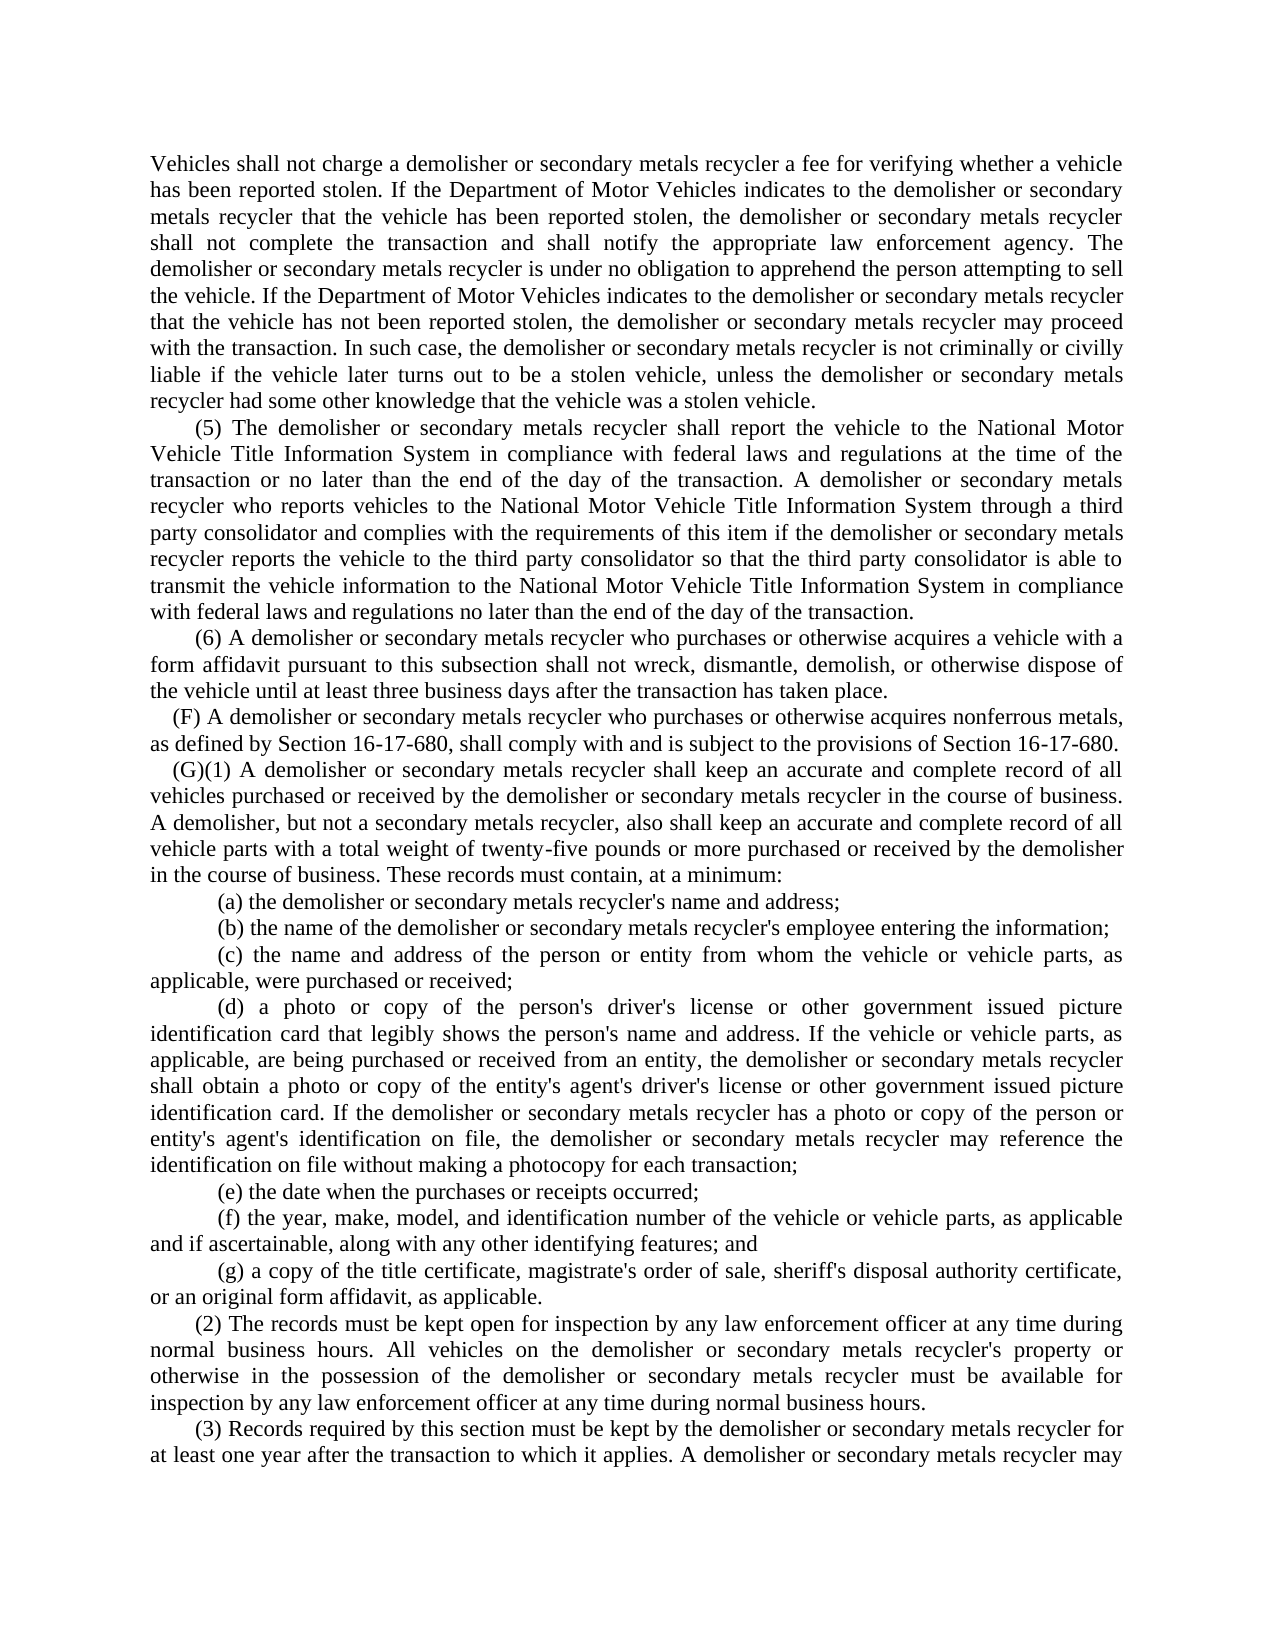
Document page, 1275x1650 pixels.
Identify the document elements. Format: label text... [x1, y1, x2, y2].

text (a) the demolisher or secondary metals recycler's name and address; [150, 888, 1125, 914]
text (F) A demolisher or secondary metals recycler who purchases or otherwise acquires nonferrous metals, as defined by Section 16-17-680, shall comply with and is subject to the provisions of Section 16-17-680. [150, 703, 1125, 756]
text (5) The demolisher or secondary metals recycler shall report the vehicle to the National Motor Vehicle Title Information System in compliance with federal laws and regulations at the time of the transaction or no later than the end of the day of the transaction. A demolisher or secondary metals recycler who reports vehicles to the National Motor Vehicle Title Information System through a third party consolidator and complies with the requirements of this item if the demolisher or secondary metals recycler reports the vehicle to the third party consolidator so that the third party consolidator is able to transmit the vehicle information to the National Motor Vehicle Title Information System in compliance with federal laws and regulations no later than the end of the day of the transaction. [150, 413, 1125, 624]
text (e) the date when the purchases or receipts occurred; [150, 1178, 1125, 1204]
text (b) the name of the demolisher or secondary metals recycler's employee entering the information; [150, 914, 1125, 941]
text (f) the year, make, model, and identification number of the vehicle or vehicle parts, as applicable and if ascertainable, along with any other identifying features; and [150, 1204, 1125, 1257]
text (g) a copy of the title certificate, magistrate's order of sale, sheriff's disposal authority certificate, or an original form affidavit, as applicable. [150, 1257, 1125, 1309]
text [150, 1415, 1125, 1468]
text (c) the name and address of the person or entity from whom the vehicle or vehicle parts, as applicable, were purchased or received; [150, 941, 1125, 993]
text (d) a photo or copy of the person's driver's license or other government issued picture identification card that legibly shows the person's name and address. If the vehicle or vehicle parts, as applicable, are being purchased or received from an entity, the demolisher or secondary metals recycler shall obtain a photo or copy of the entity's agent's driver's license or other government issued picture identification card. If the demolisher or secondary metals recycler has a photo or copy of the person or entity's agent's identification on file, the demolisher or secondary metals recycler may reference the identification on file without making a photocopy for each transaction; [150, 993, 1125, 1178]
text (6) A demolisher or secondary metals recycler who purchases or otherwise acquires a vehicle with a form affidavit pursuant to this subsection shall not wreck, dismantle, demolish, or otherwise dispose of the vehicle until at least three business days after the transaction has taken place. [150, 624, 1125, 703]
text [150, 150, 1125, 413]
text (2) The records must be kept open for inspection by any law enforcement officer at any time during normal business hours. All vehicles on the demolisher or secondary metals recycler's property or otherwise in the possession of the demolisher or secondary metals recycler must be available for inspection by any law enforcement officer at any time during normal business hours. [150, 1309, 1125, 1415]
text (G)(1) A demolisher or secondary metals recycler shall keep an accurate and complete record of all vehicles purchased or received by the demolisher or secondary metals recycler in the course of business. A demolisher, but not a secondary metals recycler, also shall keep an accurate and complete record of all vehicle parts with a total weight of twenty-five pounds or more purchased or received by the demolisher in the course of business. These records must contain, at a minimum: [150, 756, 1125, 888]
